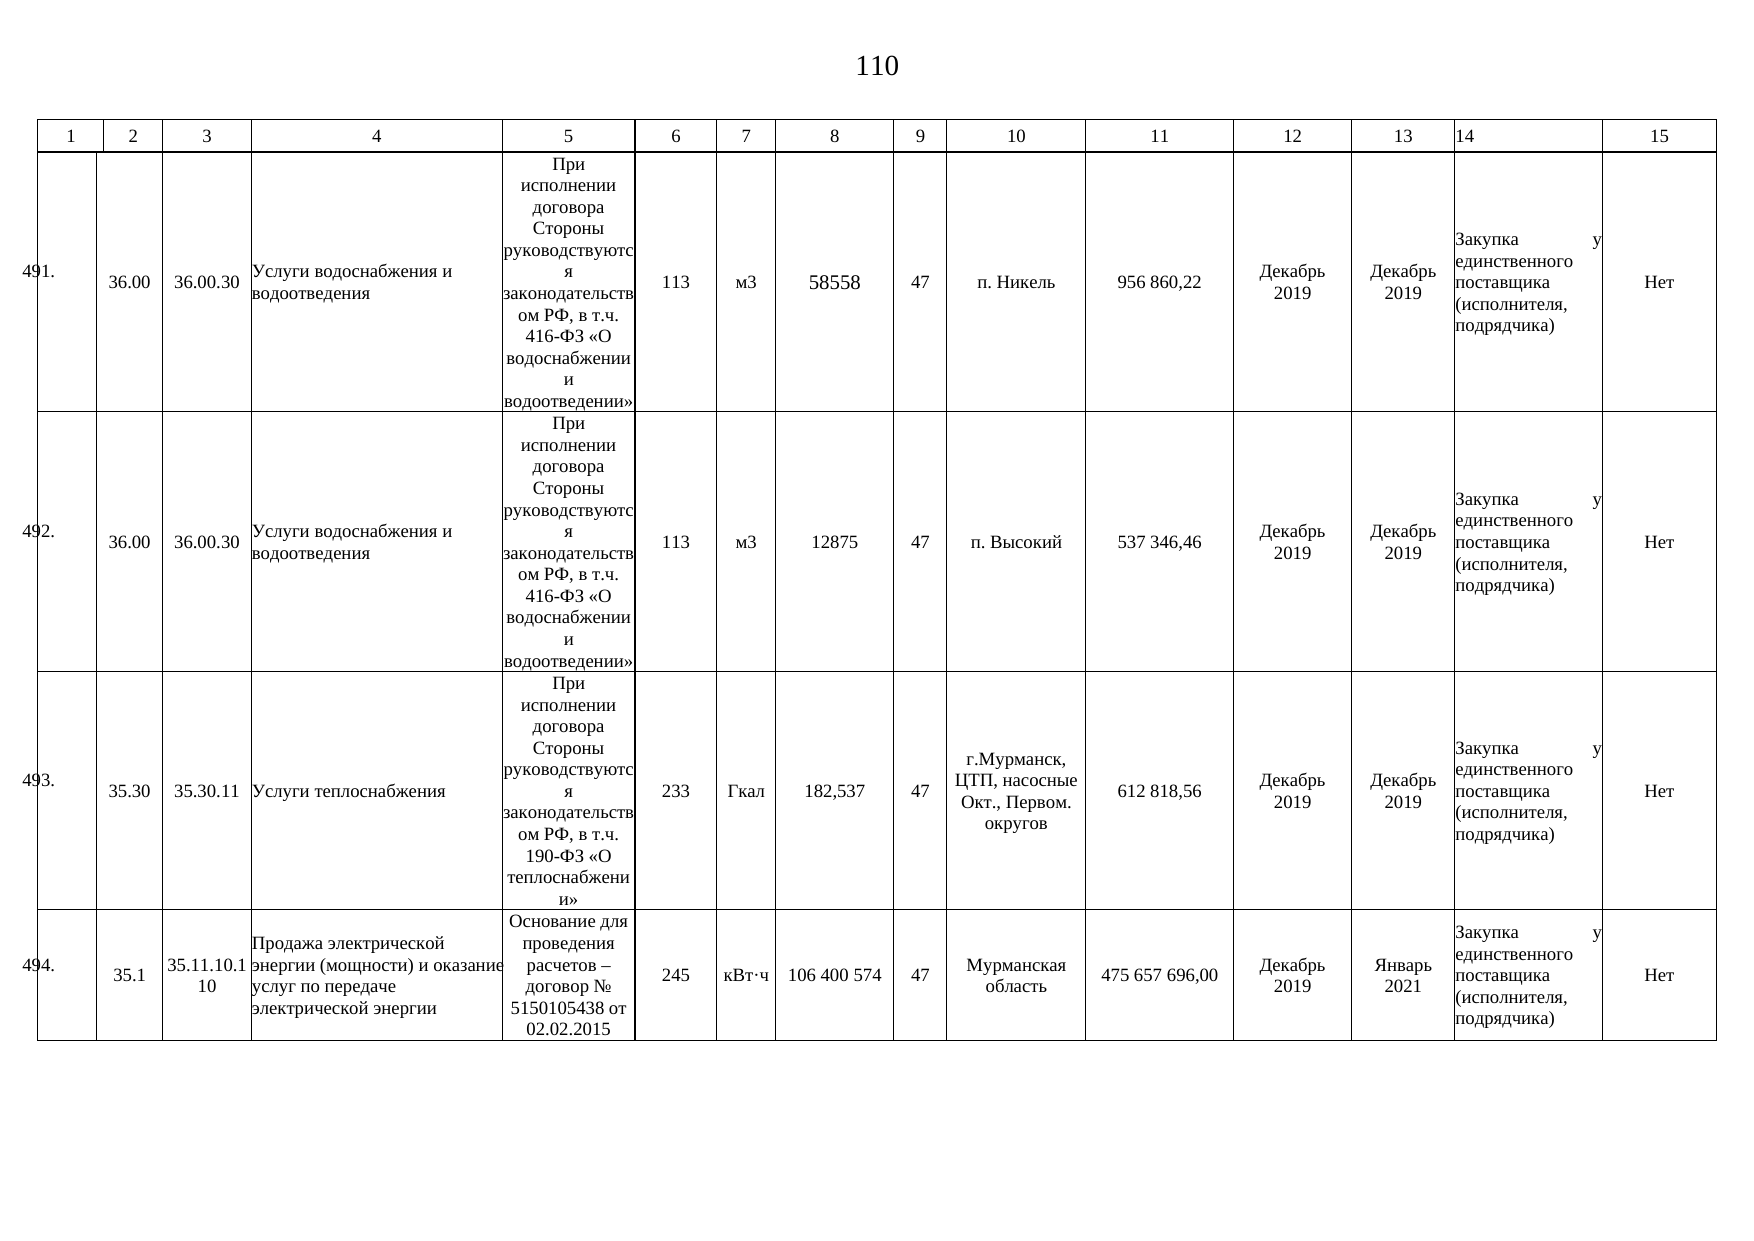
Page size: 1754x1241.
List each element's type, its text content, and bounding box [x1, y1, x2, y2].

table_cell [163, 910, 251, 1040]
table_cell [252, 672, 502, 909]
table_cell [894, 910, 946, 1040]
table_header 11 [1086, 120, 1233, 151]
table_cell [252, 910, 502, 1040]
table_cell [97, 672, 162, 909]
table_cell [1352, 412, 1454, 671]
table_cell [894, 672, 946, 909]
table_header 6 [636, 120, 716, 151]
table_header 5 [503, 120, 634, 151]
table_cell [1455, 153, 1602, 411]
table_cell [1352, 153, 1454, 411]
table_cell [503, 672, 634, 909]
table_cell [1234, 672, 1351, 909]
table_header 10 [947, 120, 1085, 151]
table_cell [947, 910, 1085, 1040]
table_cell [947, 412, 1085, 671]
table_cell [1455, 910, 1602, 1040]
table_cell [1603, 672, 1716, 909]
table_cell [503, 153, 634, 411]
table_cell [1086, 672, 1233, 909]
table_header 4 [252, 120, 502, 151]
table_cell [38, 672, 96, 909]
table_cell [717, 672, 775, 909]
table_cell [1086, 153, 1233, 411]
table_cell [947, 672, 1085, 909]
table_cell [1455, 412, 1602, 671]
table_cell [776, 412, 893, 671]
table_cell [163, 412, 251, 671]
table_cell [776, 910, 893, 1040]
table_header 14 [1455, 120, 1602, 151]
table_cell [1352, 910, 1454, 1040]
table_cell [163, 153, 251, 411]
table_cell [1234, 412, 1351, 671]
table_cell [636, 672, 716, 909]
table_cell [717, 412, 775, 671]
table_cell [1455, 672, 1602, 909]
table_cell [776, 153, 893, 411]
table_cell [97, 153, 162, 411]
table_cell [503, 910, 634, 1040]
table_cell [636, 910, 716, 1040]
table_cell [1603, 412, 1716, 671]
table_header 13 [1352, 120, 1454, 151]
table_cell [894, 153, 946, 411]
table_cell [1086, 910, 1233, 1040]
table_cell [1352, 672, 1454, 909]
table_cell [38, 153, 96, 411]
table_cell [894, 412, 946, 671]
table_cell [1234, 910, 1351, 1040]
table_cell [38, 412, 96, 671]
table_header 8 [776, 120, 893, 151]
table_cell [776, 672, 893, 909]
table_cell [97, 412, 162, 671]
table_header 2 [104, 120, 162, 151]
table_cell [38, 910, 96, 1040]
table_header 9 [894, 120, 946, 151]
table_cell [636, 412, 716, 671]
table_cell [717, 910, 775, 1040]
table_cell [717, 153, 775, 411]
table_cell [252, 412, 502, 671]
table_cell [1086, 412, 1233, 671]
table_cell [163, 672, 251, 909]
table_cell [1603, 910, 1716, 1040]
table_header 1 [38, 120, 103, 151]
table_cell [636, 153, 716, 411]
table_header 15 [1603, 120, 1716, 151]
table_header 7 [717, 120, 775, 151]
table_header 12 [1234, 120, 1351, 151]
table_header 3 [163, 120, 251, 151]
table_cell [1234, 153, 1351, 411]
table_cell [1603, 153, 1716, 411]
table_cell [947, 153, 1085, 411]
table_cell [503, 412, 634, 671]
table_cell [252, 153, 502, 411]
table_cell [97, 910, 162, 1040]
